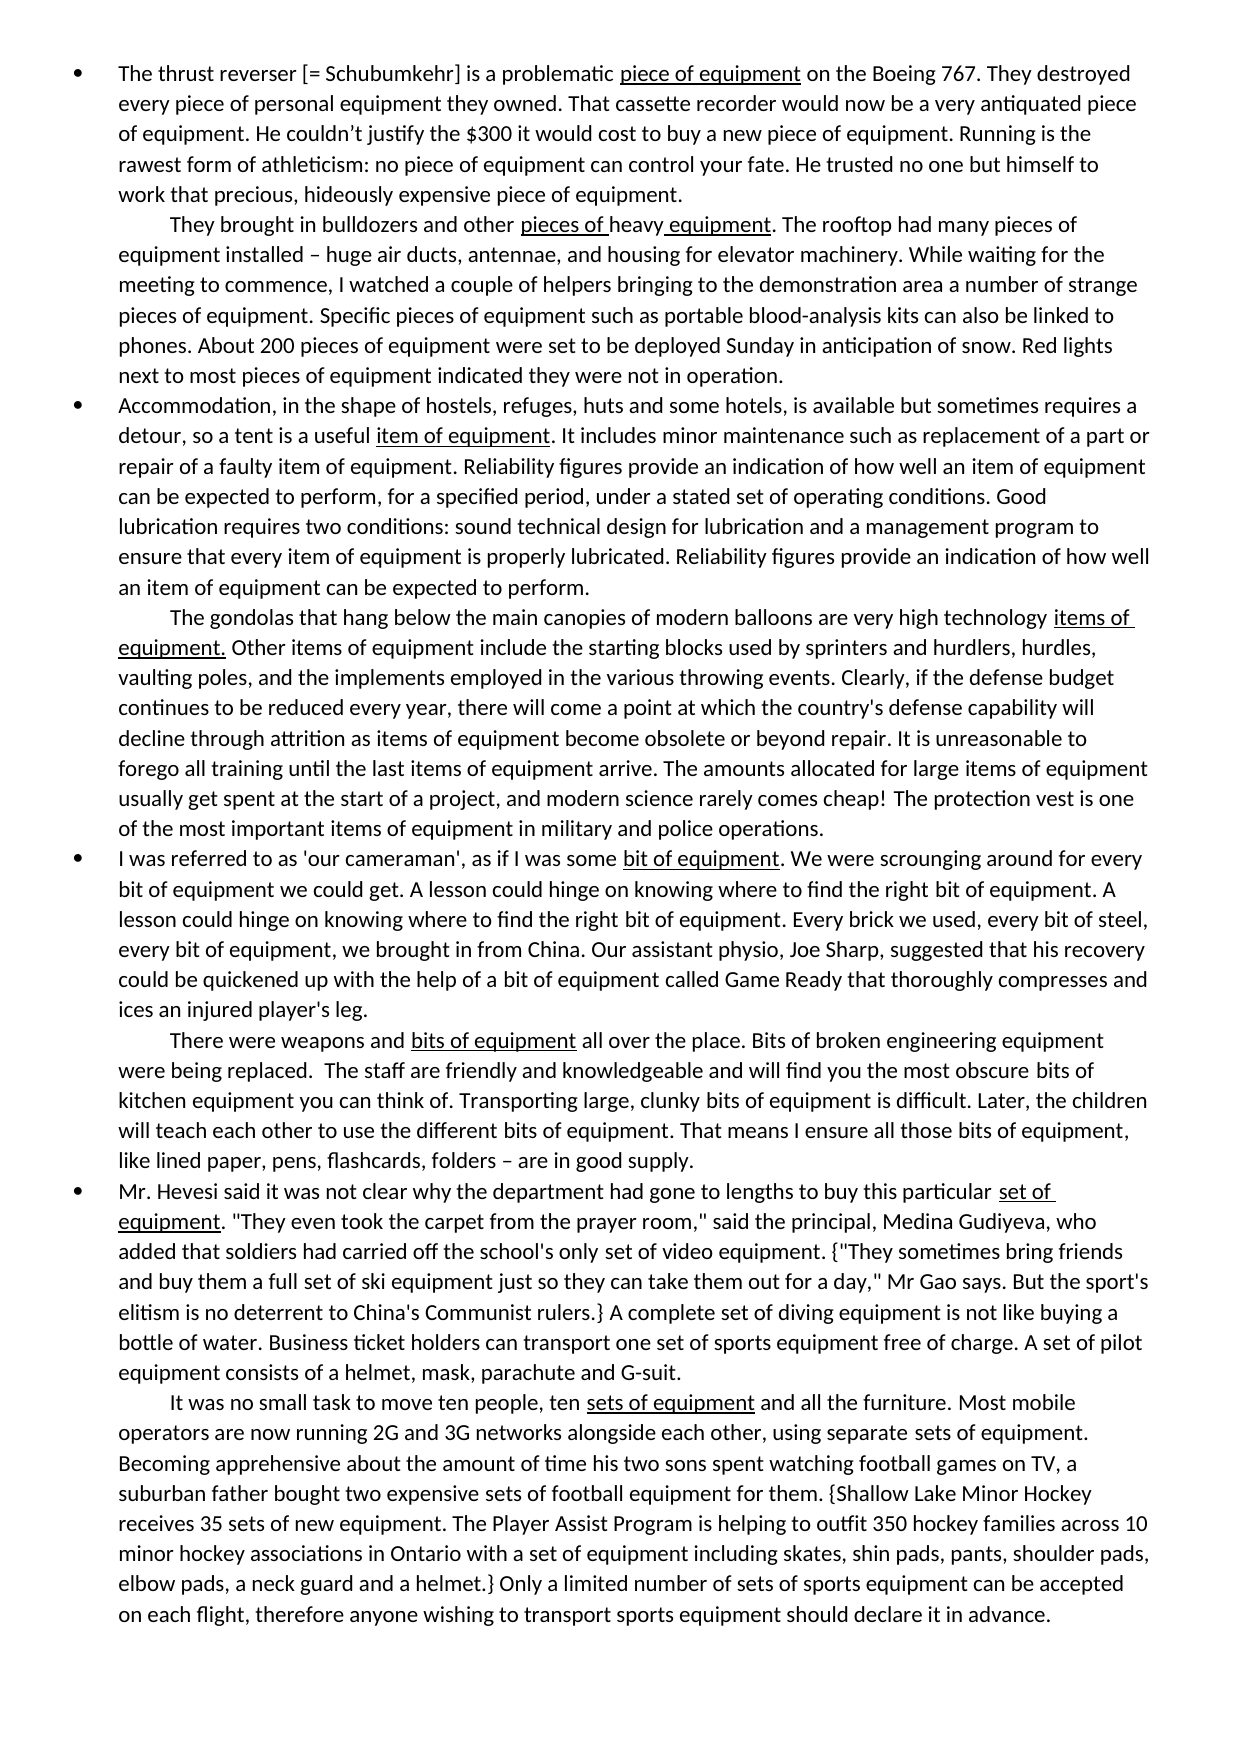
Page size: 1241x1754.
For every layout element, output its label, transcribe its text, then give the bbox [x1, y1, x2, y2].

list I was referred to as 'our cameraman', as if I was some bit of equipment. We were scrounging around for every bit of equipment we could get. A lesson could hinge on knowing where to find the right bit of equipment. A lesson could hinge on knowing where to find the right bit of equipment. Every brick we used, every bit of steel, every bit of equipment, we brought in from China. Our assistant physio, Joe Sharp, suggested that his recovery could be quickened up with the help of a bit of equipment called Game Ready that thoroughly compresses and ices an injured player's leg. There were weapons and bits of equipment all over the place. Bits of broken engineering equipment were being replaced. The staff are friendly and knowledgeable and will find you the most obscure bits of kitchen equipment you can think of. Transporting large, clunky bits of equipment is difficult. Later, the children will teach each other to use the different bits of equipment. That means I ensure all those bits of equipment, like lined paper, pens, flashcards, folders – are in good supply. [74, 844, 1152, 1174]
list Accommodation, in the shape of hostels, refuges, huts and some hotels, is available but sometimes requires a detour, so a tent is a useful item of equipment. It includes minor maintenance such as replacement of a part or repair of a faulty item of equipment. Reliability figures provide an indication of how well an item of equipment can be expected to perform, for a specified period, under a stated set of operating conditions. Good lubrication requires two conditions: sound technical design for lubrication and a management program to ensure that every item of equipment is properly lubricated. Reliability figures provide an indication of how well an item of equipment can be expected to perform. The gondolas that hang below the main canopies of modern balloons are very high technology items of equipment. Other items of equipment include the starting blocks used by sprinters and hurdlers, hurdles, vaulting poles, and the implements employed in the various throwing events. Clearly, if the defense budget continues to be reduced every year, there will come a point at which the country's defense capability will decline through attrition as items of equipment become obsolete or beyond repair. It is unreasonable to forego all training until the last items of equipment arrive. The amounts allocated for large items of equipment usually get spent at the start of a project, and modern science rarely comes cheap! The protection vest is one of the most important items of equipment in military and police operations. [74, 391, 1152, 842]
list The thrust reverser [= Schubumkehr] is a problematic piece of equipment on the Boeing 767. They destroyed every piece of personal equipment they owned. That cassette recorder would now be a very antiquated piece of equipment. He couldn’t justify the $300 it would cost to buy a new piece of equipment. Running is the rawest form of athleticism: no piece of equipment can control your fate. He trusted no one but himself to work that precious, hideously expensive piece of equipment. They brought in bulldozers and other pieces of heavy equipment. The rooftop had many pieces of equipment installed – huge air ducts, antennae, and housing for elevator machinery. While waiting for the meeting to commence, I watched a couple of helpers bringing to the demonstration area a number of strange pieces of equipment. Specific pieces of equipment such as portable blood-analysis kits can also be linked to phones. About 200 pieces of equipment were set to be deployed Sunday in anticipation of snow. Red lights next to most pieces of equipment indicated they were not in operation. [74, 59, 1152, 389]
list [74, 1177, 1152, 1628]
